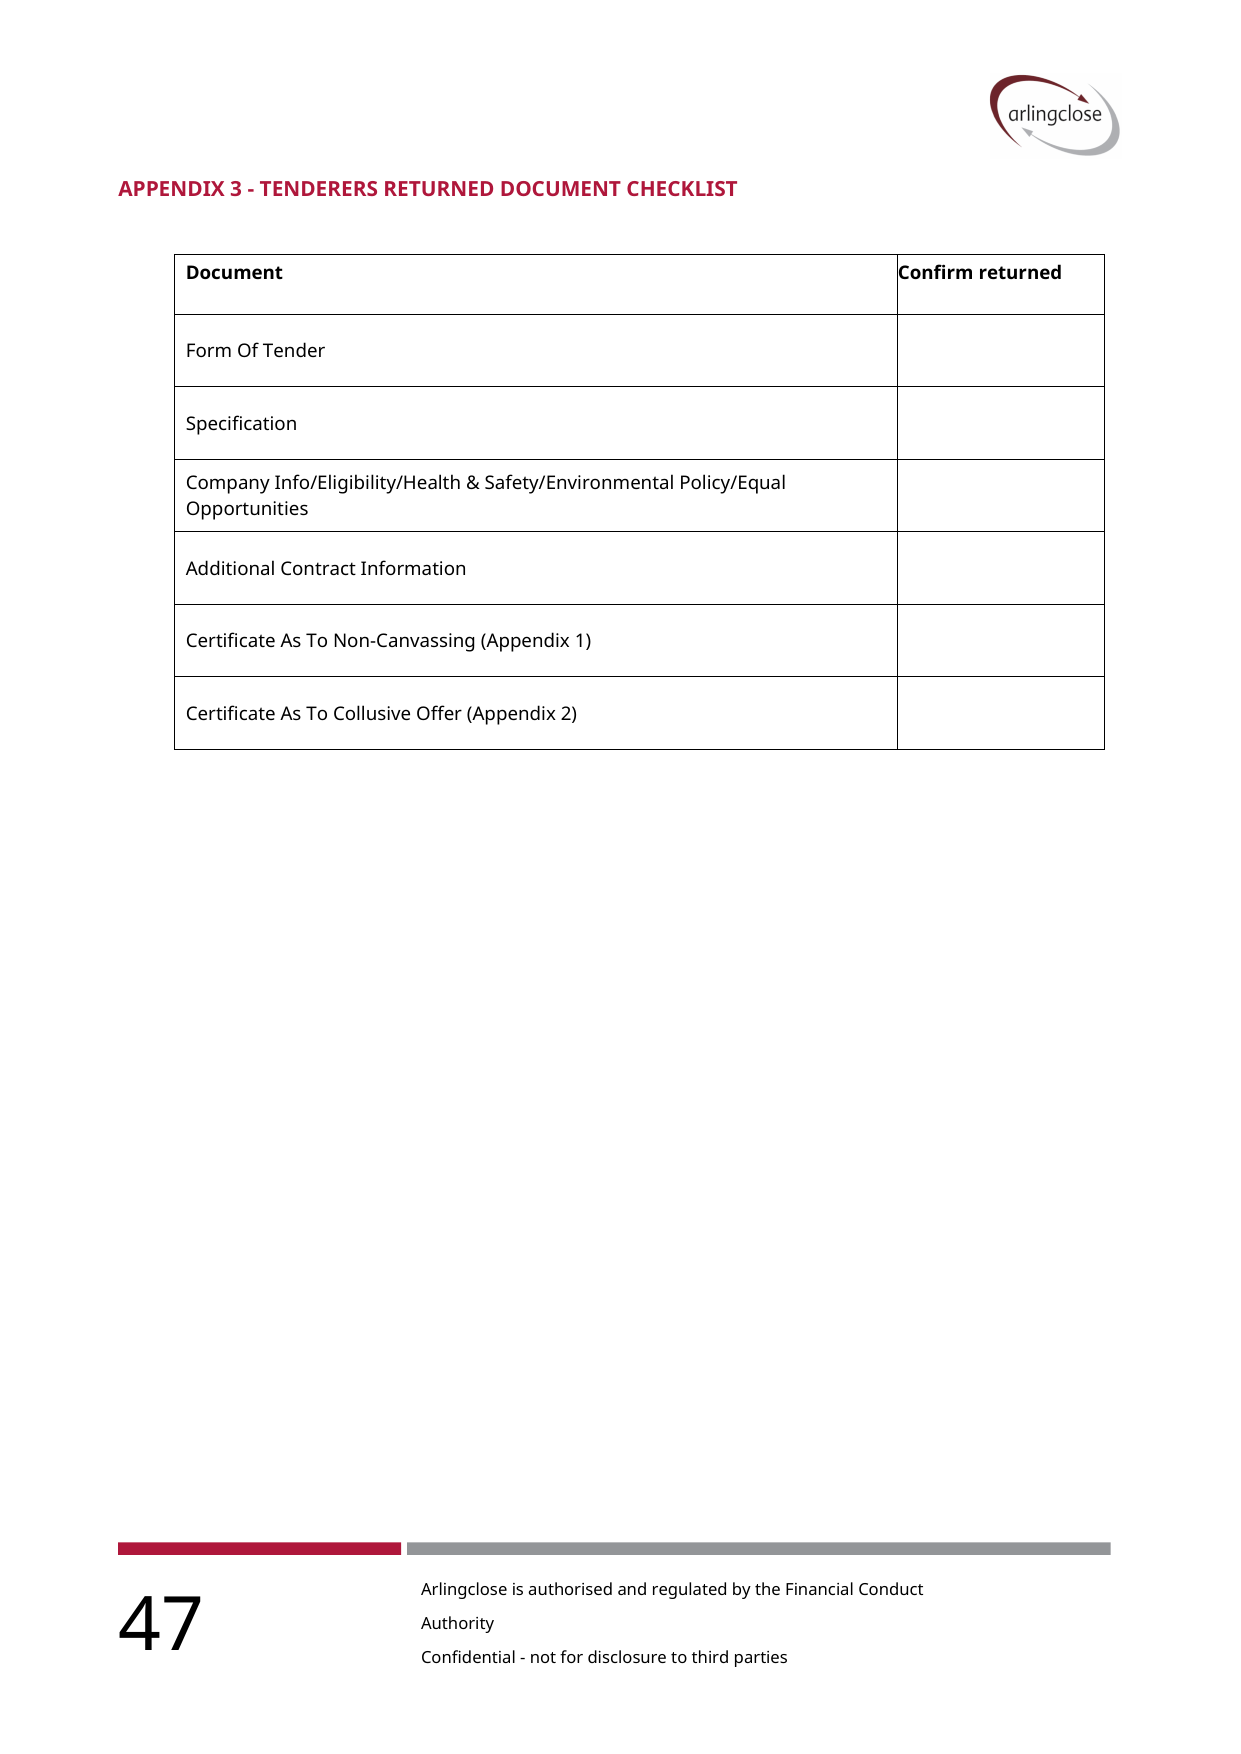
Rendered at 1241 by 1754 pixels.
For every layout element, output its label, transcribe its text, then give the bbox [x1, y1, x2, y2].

table_cell Form Of Tender [175, 315, 897, 386]
table_cell [898, 460, 1104, 531]
table_cell Additional Contract Information [175, 532, 897, 603]
table_cell [898, 387, 1104, 458]
table_cell [898, 677, 1104, 748]
table_cell [898, 605, 1104, 676]
table_header Document [175, 255, 897, 313]
table_cell Company Info/Eligibility/Health & Safety/Environmental Policy/Equal Opportunities [175, 460, 897, 531]
table_cell Certificate As To Non-Canvassing (Appendix 1) [175, 605, 897, 676]
picture [989, 73, 1123, 159]
table_cell Certificate As To Collusive Offer (Appendix 2) [175, 677, 897, 748]
table_cell [898, 315, 1104, 386]
table_header Confirm returned [898, 255, 1104, 313]
table_cell Specification [175, 387, 897, 458]
table_cell [898, 532, 1104, 603]
text APPENDIX 3 - TENDERERS RETURNED DOCUMENT CHECKLIST [118, 174, 1122, 203]
